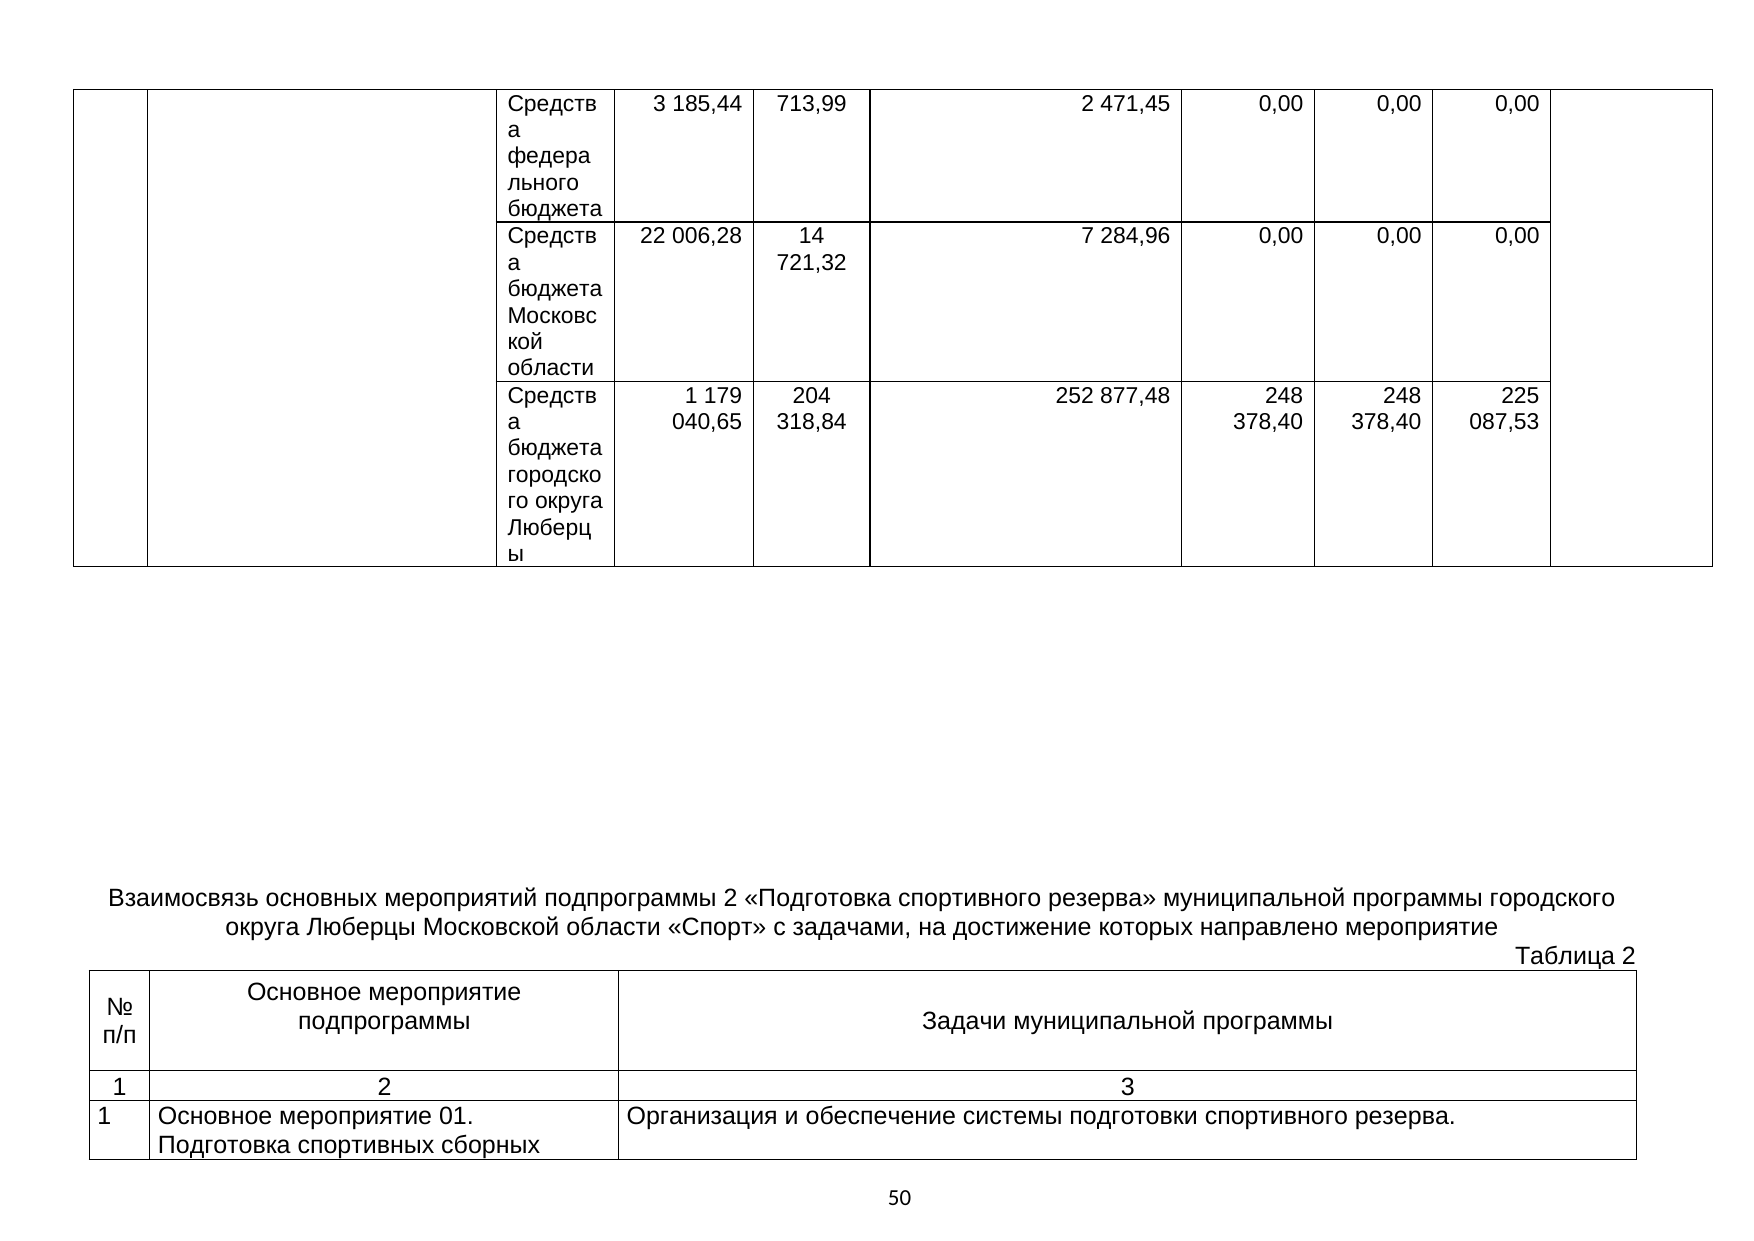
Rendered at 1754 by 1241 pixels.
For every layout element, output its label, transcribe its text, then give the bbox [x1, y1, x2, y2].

text Взаимосвязь основных мероприятий подпрограммы 2 «Подготовка спортивного резерва» муниципальной программы городского округа Люберцы Московской области «Спорт» с задачами, на достижение которых направлено мероприятие [89, 883, 1636, 941]
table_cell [619, 1101, 1636, 1159]
table_cell 0,00 [1315, 90, 1432, 221]
table_cell 0,00 [1315, 223, 1432, 381]
table_cell 0,00 [1433, 223, 1550, 381]
table_cell 2 [150, 1071, 618, 1100]
table_cell 204 318,84 [754, 382, 869, 566]
table_cell Средства бюджета городского округа Люберцы [497, 382, 614, 566]
table_cell 3 [619, 1071, 1636, 1100]
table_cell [148, 90, 496, 566]
table_cell [74, 90, 147, 566]
table_cell 22 006,28 [615, 223, 753, 381]
table_cell 0,00 [1182, 90, 1314, 221]
table_cell 1 [90, 1071, 149, 1100]
table_header Задачи муниципальной программы [619, 971, 1636, 1070]
table_cell 0,00 [1433, 90, 1550, 221]
table_cell 252 877,48 [871, 382, 1181, 566]
table_cell 3 185,44 [615, 90, 753, 221]
text Таблица 2 [89, 941, 1636, 970]
table_cell 713,99 [754, 90, 869, 221]
table_cell 2 471,45 [871, 90, 1181, 221]
table_cell 1 179 040,65 [615, 382, 753, 566]
table_cell 248 378,40 [1182, 382, 1314, 566]
table_header Основное мероприятие подпрограммы [150, 971, 618, 1070]
table_header № п/п [90, 971, 149, 1070]
table_cell 7 284,96 [871, 223, 1181, 381]
table_cell Средства бюджета Московской области [497, 223, 614, 381]
table_cell 0,00 [1182, 223, 1314, 381]
table_cell 1 [90, 1101, 149, 1159]
table_cell 225 087,53 [1433, 382, 1550, 566]
table_cell Средства федерального бюджета [497, 90, 614, 221]
table_cell 248 378,40 [1315, 382, 1432, 566]
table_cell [150, 1101, 618, 1159]
table_cell Х [1551, 90, 1712, 566]
table_cell 14 721,32 [754, 223, 869, 381]
